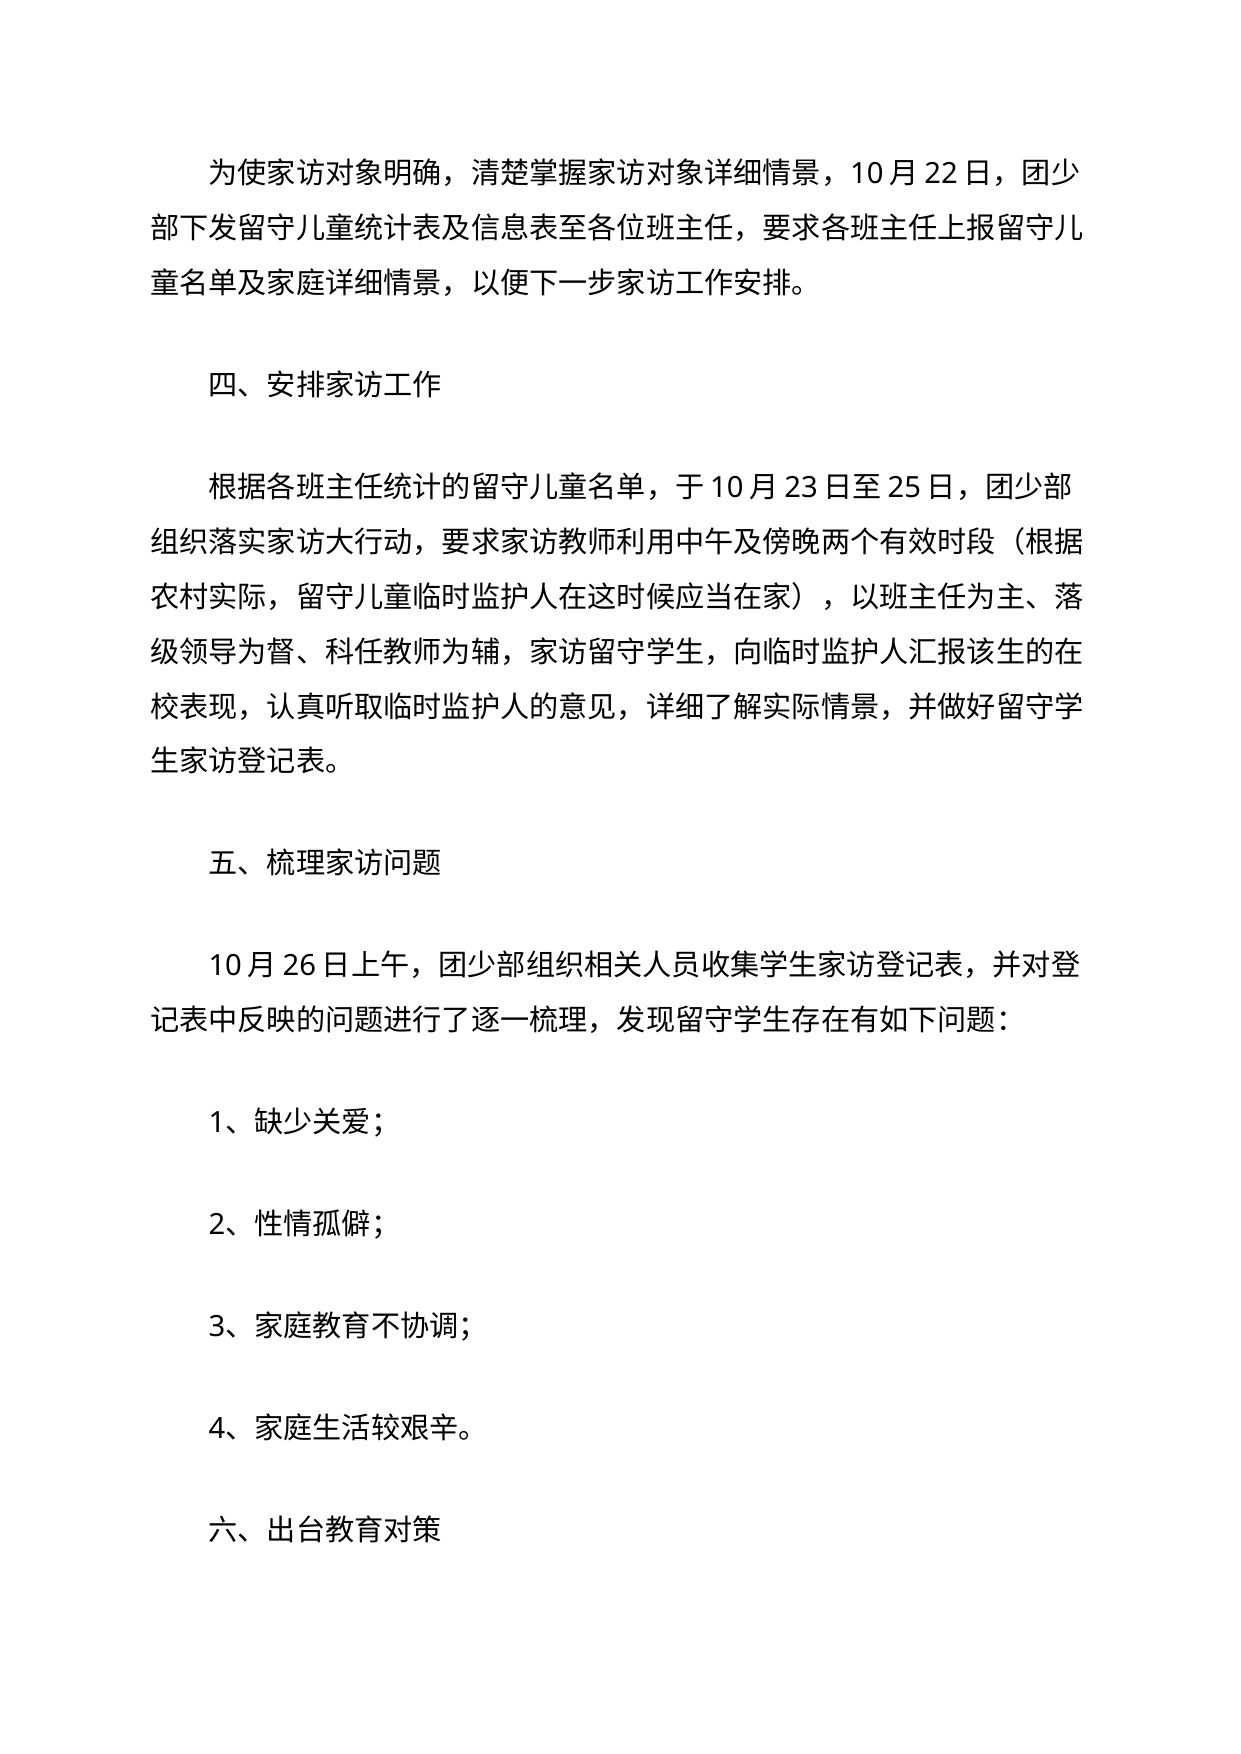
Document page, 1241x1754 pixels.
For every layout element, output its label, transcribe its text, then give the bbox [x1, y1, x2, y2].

text 为使家访对象明确，清楚掌握家访对象详细情景，10月22日，团少部下发留守儿童统计表及信息表至各位班主任，要求各班主任上报留守儿童名单及家庭详细情景，以便下一步家访工作安排。 [150, 150, 1090, 302]
text 根据各班主任统计的留守儿童名单，于10月23日至25日，团少部组织落实家访大行动，要求家访教师利用中午及傍晚两个有效时段（根据农村实际，留守儿童临时监护人在这时候应当在家），以班主任为主、落级领导为督、科任教师为辅，家访留守学生，向临时监护人汇报该生的在校表现，认真听取临时监护人的意见，详细了解实际情景，并做好留守学生家访登记表。 [150, 463, 1090, 780]
text 1、缺少关爱； [150, 1098, 1090, 1141]
text 10月26日上午，团少部组织相关人员收集学生家访登记表，并对登记表中反映的问题进行了逐一梳理，发现留守学生存在有如下问题： [150, 942, 1090, 1039]
text 4、家庭生活较艰辛。 [150, 1404, 1090, 1447]
text 五、梳理家访问题 [150, 840, 1090, 882]
text 四、安排家访工作 [150, 362, 1090, 404]
text 3、家庭教育不协调； [150, 1302, 1090, 1345]
text 六、出台教育对策 [150, 1506, 1090, 1548]
text 2、性情孤僻； [150, 1200, 1090, 1243]
